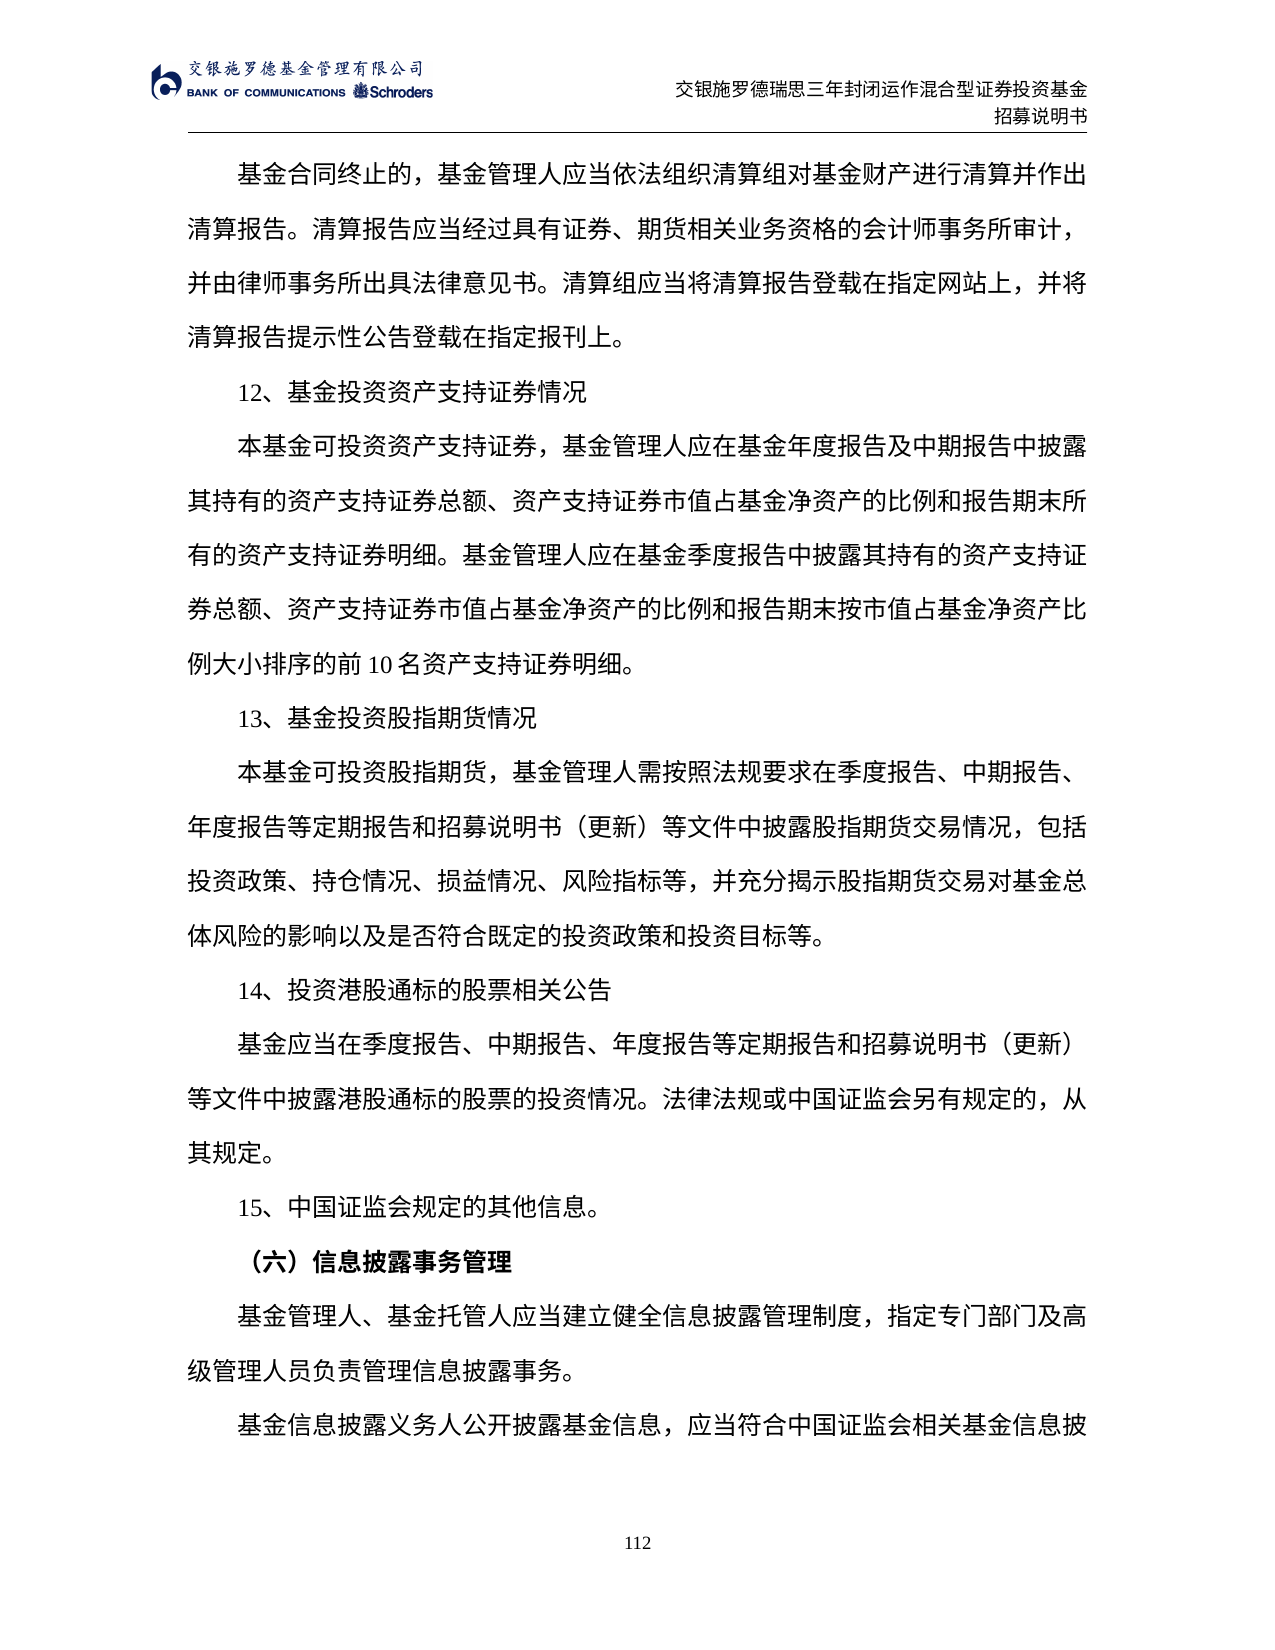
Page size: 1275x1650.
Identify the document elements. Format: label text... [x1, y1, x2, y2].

text 本基金可投资资产支持证券，基金管理人应在基金年度报告及中期报告中披露其持有的资产支持证券总额、资产支持证券市值占基金净资产的比例和报告期末所有的资产支持证券明细。基金管理人应在基金季度报告中披露其持有的资产支持证券总额、资产支持证券市值占基金净资产的比例和报告期末按市值占基金净资产比例大小排序的前10名资产支持证券明细。 [187, 427, 1087, 680]
picture [151, 61, 433, 100]
text 12、基金投资资产支持证券情况 [187, 372, 1087, 408]
text （六）信息披露事务管理 [187, 1242, 1087, 1278]
text 15、中国证监会规定的其他信息。 [187, 1188, 1087, 1224]
text 基金合同终止的，基金管理人应当依法组织清算组对基金财产进行清算并作出清算报告。清算报告应当经过具有证券、期货相关业务资格的会计师事务所审计，并由律师事务所出具法律意见书。清算组应当将清算报告登载在指定网站上，并将清算报告提示性公告登载在指定报刊上。 [187, 155, 1087, 354]
text 本基金可投资股指期货，基金管理人需按照法规要求在季度报告、中期报告、年度报告等定期报告和招募说明书（更新）等文件中披露股指期货交易情况，包括投资政策、持仓情况、损益情况、风险指标等，并充分揭示股指期货交易对基金总体风险的影响以及是否符合既定的投资政策和投资目标等。 [187, 753, 1087, 952]
text 基金应当在季度报告、中期报告、年度报告等定期报告和招募说明书（更新）等文件中披露港股通标的股票的投资情况。法律法规或中国证监会另有规定的，从其规定。 [187, 1025, 1087, 1170]
text 13、基金投资股指期货情况 [187, 698, 1087, 735]
text 基金管理人、基金托管人应当建立健全信息披露管理制度，指定专门部门及高级管理人员负责管理信息披露事务。 [187, 1297, 1087, 1387]
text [187, 1405, 1087, 1442]
text 14、投资港股通标的股票相关公告 [187, 970, 1087, 1007]
